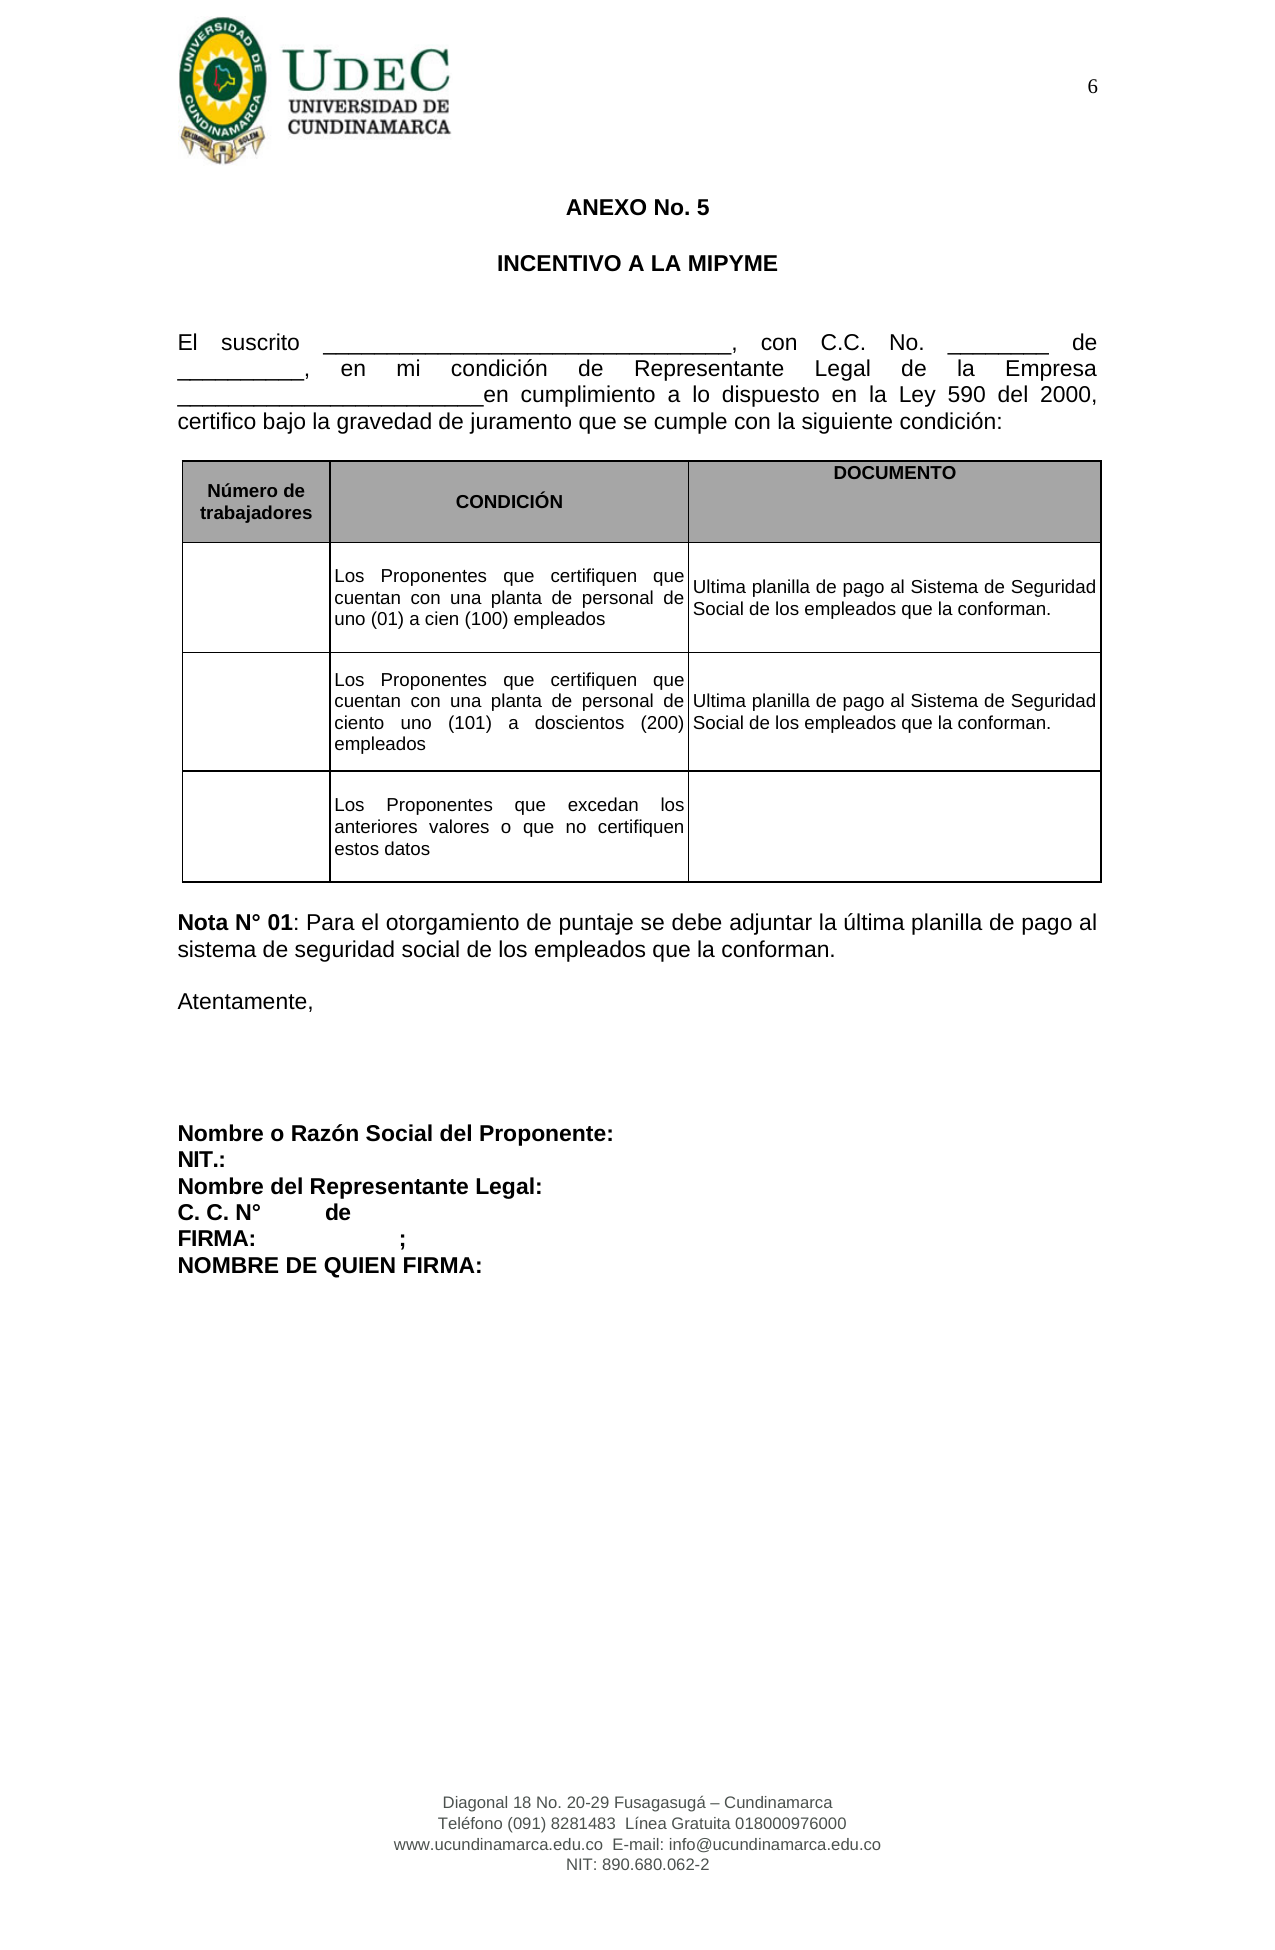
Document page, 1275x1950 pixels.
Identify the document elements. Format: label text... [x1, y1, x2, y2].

text C. C. N° de [177, 1199, 1098, 1225]
text Atentamente, [177, 988, 1098, 1014]
text El suscrito ________________________________, con C.C. No. ________ de __________, en mi condición de Representante Legal de la Empresa ________________________en cumplimiento a lo dispuesto en la Ley 590 del 2000, certifico bajo la gravedad de juramento que se cumple con la siguiente condición: [177, 329, 1098, 434]
text NIT.: [177, 1146, 1098, 1173]
text Nombre del Representante Legal: [177, 1173, 1098, 1199]
text Nota N° 01: Para el otorgamiento de puntaje se debe adjuntar la última planilla de pago al sistema de seguridad social de los empleados que la conforman. [177, 909, 1098, 962]
table_header Número de trabajadores [183, 462, 329, 542]
table_cell Ultima planilla de pago al Sistema de Seguridad Social de los empleados que la conforman. [689, 653, 1100, 770]
table_cell [689, 772, 1100, 881]
table_cell Los Proponentes que certifiquen que cuentan con una planta de personal de ciento uno (101) a doscientos (200) empleados [331, 653, 688, 770]
text FIRMA: ; [177, 1225, 1098, 1252]
table_header CONDICIÓN [331, 462, 688, 542]
picture [178, 16, 453, 166]
text Nombre o Razón Social del Proponente: [177, 1120, 1098, 1146]
table_header DOCUMENTO [689, 462, 1100, 542]
text INCENTIVO A LA MIPYME [177, 249, 1098, 276]
table_cell Los Proponentes que certifiquen que cuentan con una planta de personal de uno (01) a cien (100) empleados [331, 543, 688, 652]
table_cell [183, 543, 329, 652]
text NOMBRE DE QUIEN FIRMA: [177, 1252, 1098, 1278]
table_cell [183, 772, 329, 881]
table_cell Los Proponentes que excedan los anteriores valores o que no certifiquen estos datos [331, 772, 688, 881]
table_cell [183, 653, 329, 770]
table_cell Ultima planilla de pago al Sistema de Seguridad Social de los empleados que la conforman. [689, 543, 1100, 652]
text ANEXO No. 5 [177, 194, 1098, 220]
